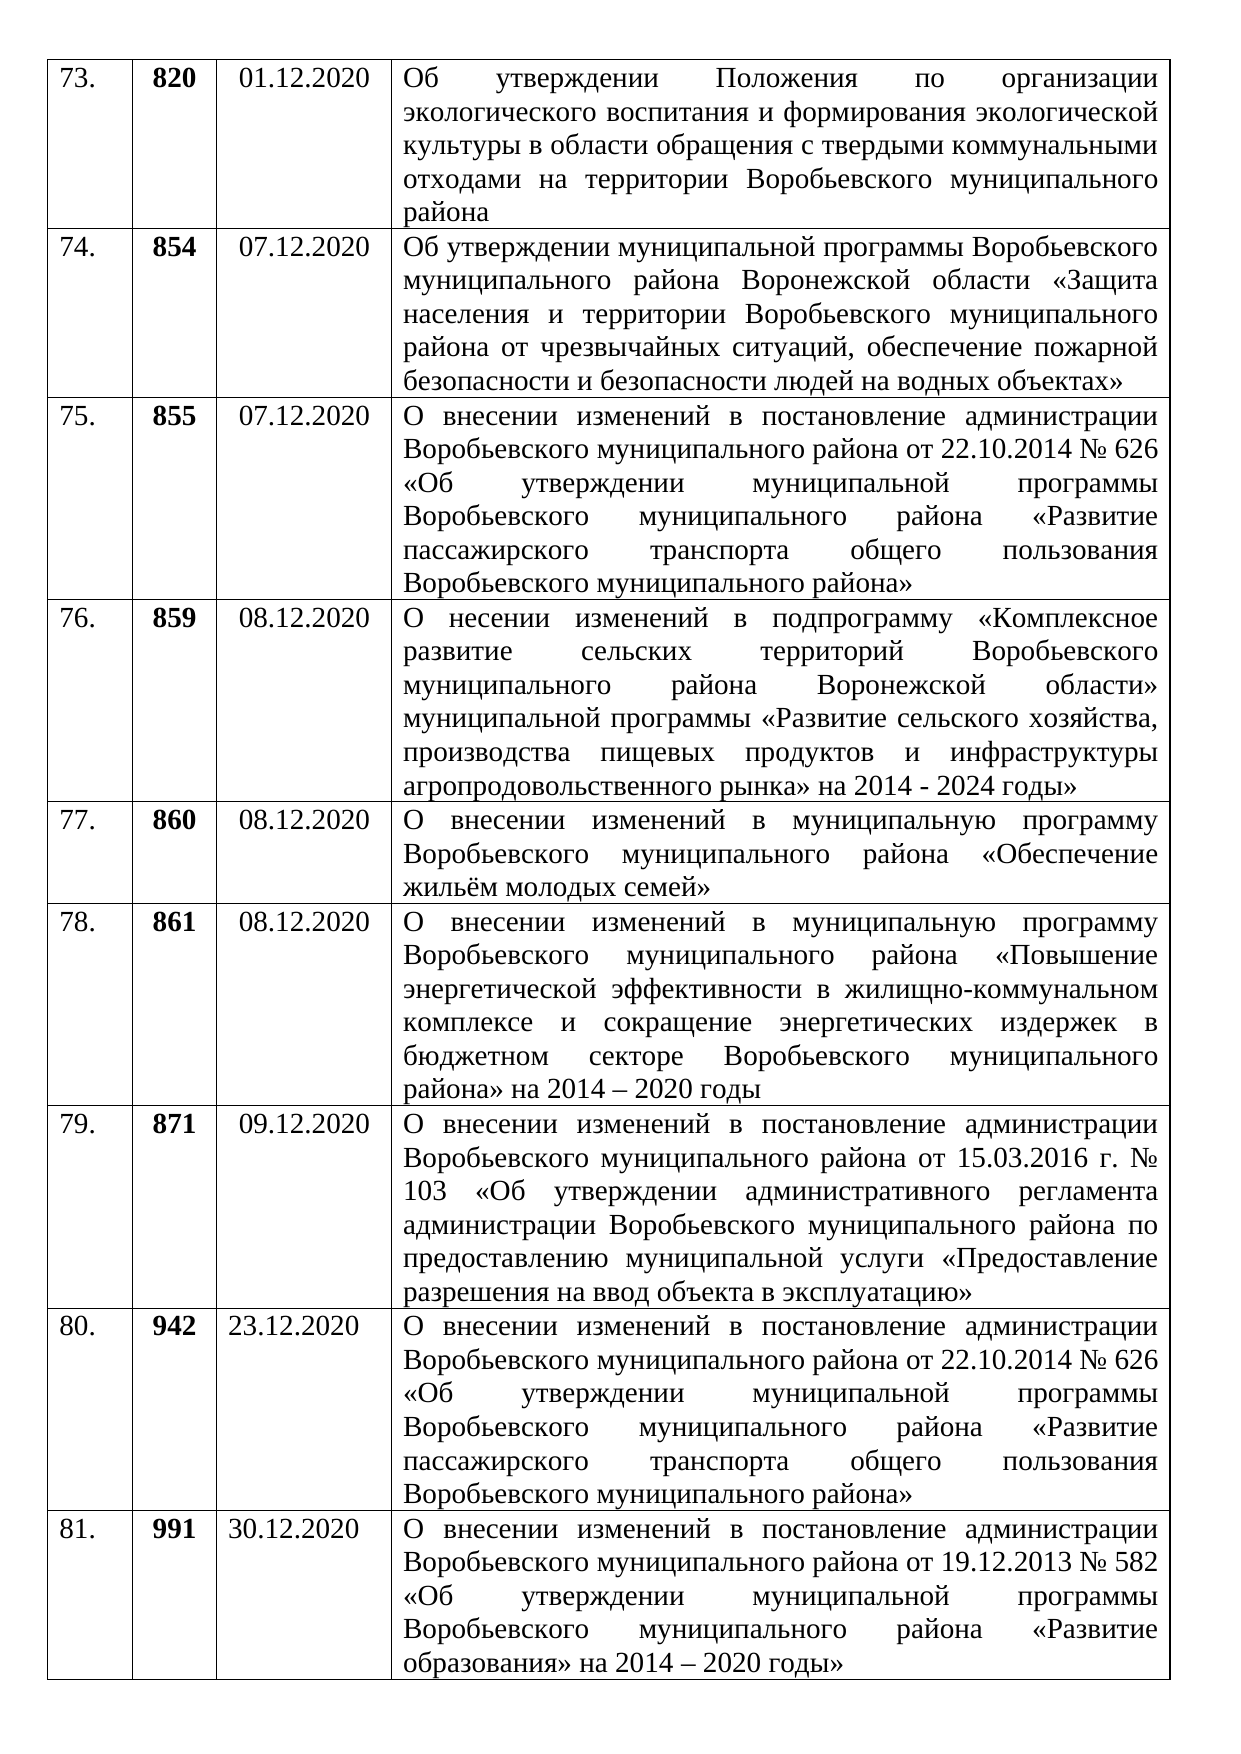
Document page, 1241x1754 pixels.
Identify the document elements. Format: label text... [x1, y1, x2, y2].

table_cell О внесении изменений в муниципальную программу Воробьевского муниципального района «Обеспечение жильём молодых семей» [392, 802, 1169, 903]
table_cell О внесении изменений в муниципальную программу Воробьевского муниципального района «Повышение энергетической эффективности в жилищно-коммунальном комплексе и сокращение энергетических издержек в бюджетном секторе Воробьевского муниципального района» на 2014 – 2020 годы [392, 904, 1169, 1105]
table_cell 871 [133, 1106, 216, 1307]
table_cell 08.12.2020 [217, 904, 391, 1105]
table_cell О несении изменений в подпрограмму «Комплексное развитие сельских территорий Воробьевского муниципального района Воронежской области» муниципальной программы «Развитие сельского хозяйства, производства пищевых продуктов и инфраструктуры агропродовольственного рынка» на 2014 - 2024 годы» [392, 600, 1169, 801]
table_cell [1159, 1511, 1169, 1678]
table_cell 855 [133, 398, 216, 599]
table_cell 30.12.2020 [217, 1511, 391, 1678]
table_cell 942 [133, 1309, 216, 1510]
table_cell О внесении изменений в постановление администрации Воробьевского муниципального района от 22.10.2014 № 626 «Об утверждении муниципальной программы Воробьевского муниципального района «Развитие пассажирского транспорта общего пользования Воробьевского муниципального района» [392, 1309, 1169, 1510]
table_cell 991 [133, 1511, 216, 1678]
table_cell [48, 1309, 132, 1510]
table_cell [48, 60, 132, 228]
table_cell 01.12.2020 [217, 60, 391, 228]
table_cell 08.12.2020 [217, 802, 391, 903]
table_cell [48, 1106, 132, 1307]
table_cell 23.12.2020 [217, 1309, 391, 1510]
table_cell 07.12.2020 [217, 229, 391, 397]
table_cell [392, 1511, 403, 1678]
table_cell Об утверждении Положения по организации экологического воспитания и формирования экологической культуры в области обращения с твердыми коммунальными отходами на территории Воробьевского муниципального района [392, 60, 1169, 228]
table_cell [48, 229, 132, 397]
table_cell 854 [133, 229, 216, 397]
table_cell [48, 802, 132, 903]
table_cell [48, 600, 132, 801]
table_cell 08.12.2020 [217, 600, 391, 801]
table_cell 859 [133, 600, 216, 801]
table_cell 820 [133, 60, 216, 228]
table_cell 07.12.2020 [217, 398, 391, 599]
table_cell [48, 398, 132, 599]
table_cell [48, 904, 132, 1105]
table_cell Об утверждении муниципальной программы Воробьевского муниципального района Воронежской области «Защита населения и территории Воробьевского муниципального района от чрезвычайных ситуаций, обеспечение пожарной безопасности и безопасности людей на водных объектах» [392, 229, 1169, 397]
table_cell 09.12.2020 [217, 1106, 391, 1307]
table_cell 861 [133, 904, 216, 1105]
table_cell [48, 1511, 132, 1678]
table_cell 860 [133, 802, 216, 903]
table_cell О внесении изменений в постановление администрации Воробьевского муниципального района от 22.10.2014 № 626 «Об утверждении муниципальной программы Воробьевского муниципального района «Развитие пассажирского транспорта общего пользования Воробьевского муниципального района» [392, 398, 1169, 599]
table_cell О внесении изменений в постановление администрации Воробьевского муниципального района от 15.03.2016 г. № 103 «Об утверждении административного регламента администрации Воробьевского муниципального района по предоставлению муниципальной услуги «Предоставление разрешения на ввод объекта в эксплуатацию» [392, 1106, 1169, 1307]
